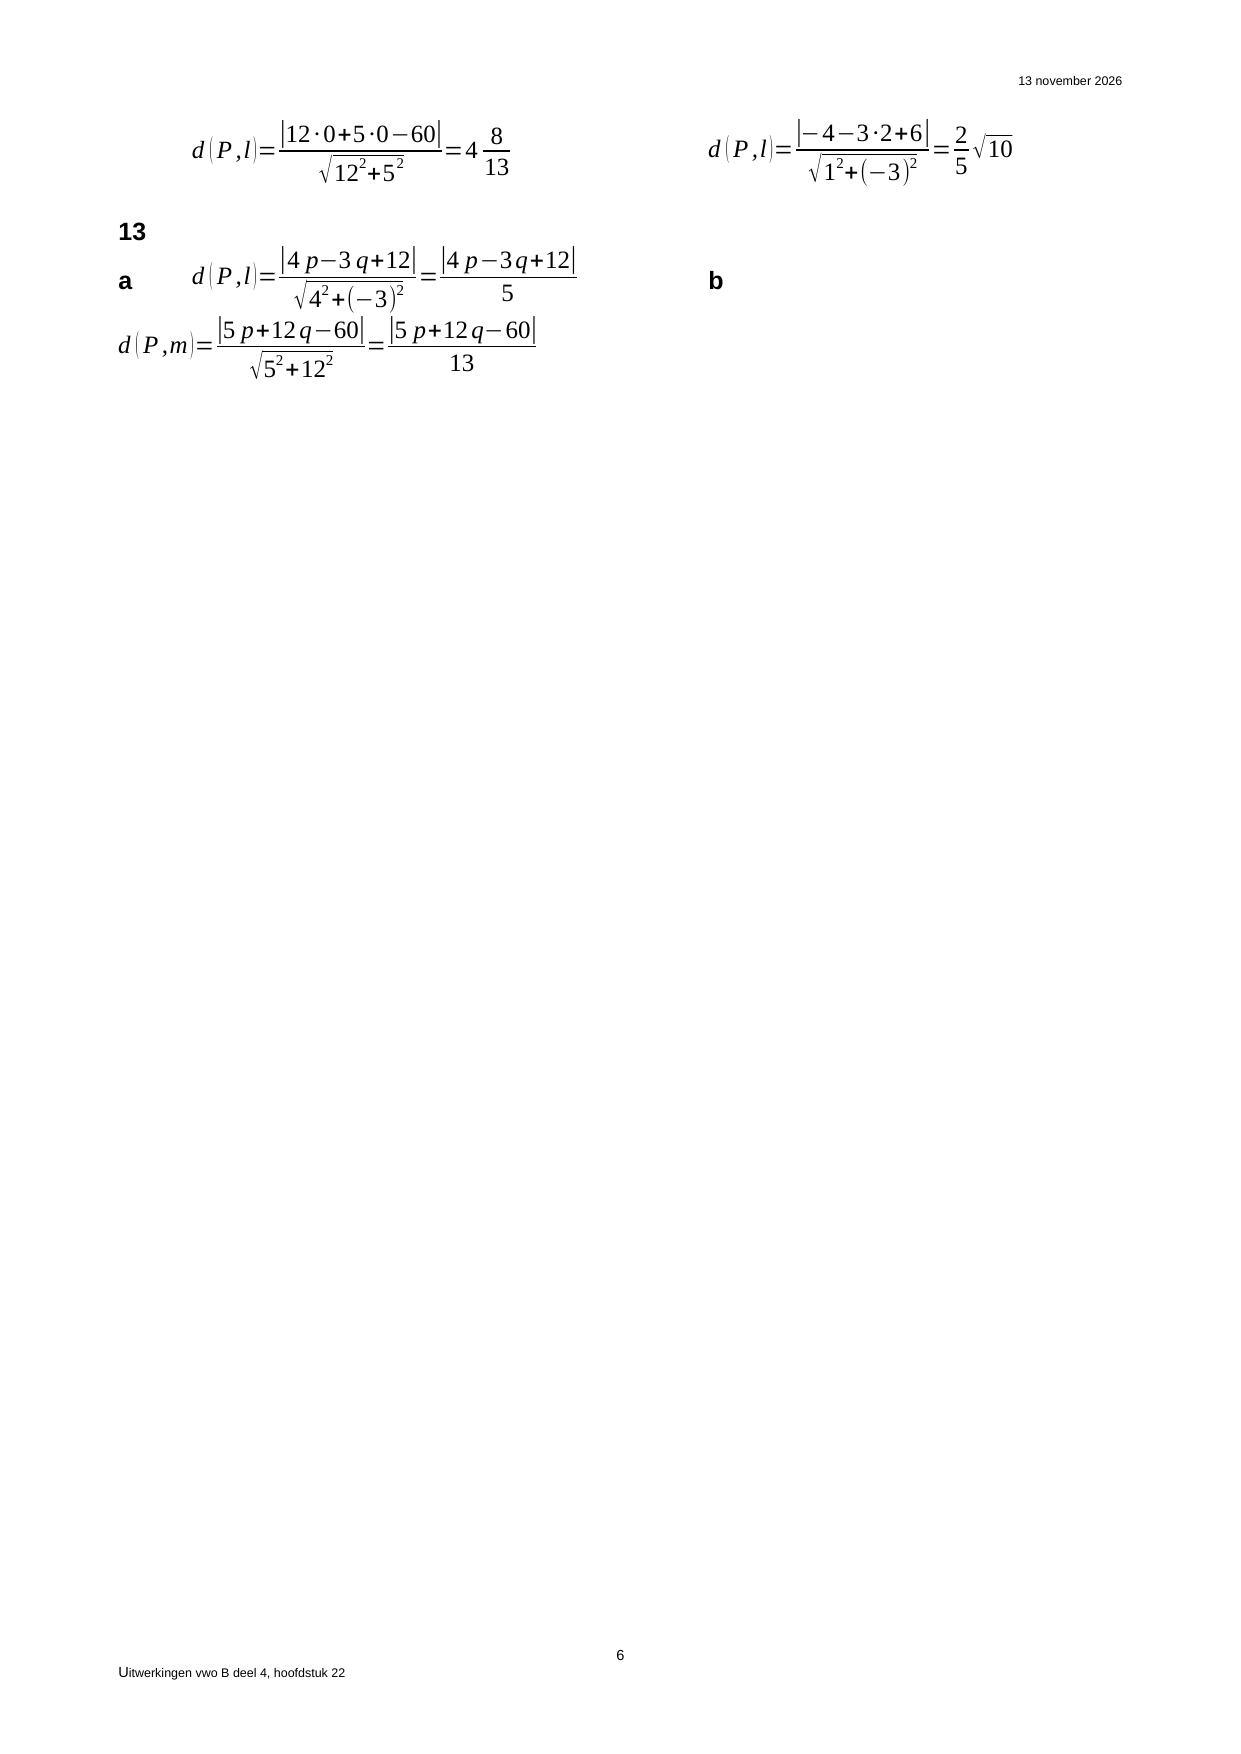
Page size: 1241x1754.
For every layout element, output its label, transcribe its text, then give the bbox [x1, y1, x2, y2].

text 13 [118, 217, 1122, 245]
text a b [118, 245, 1122, 383]
